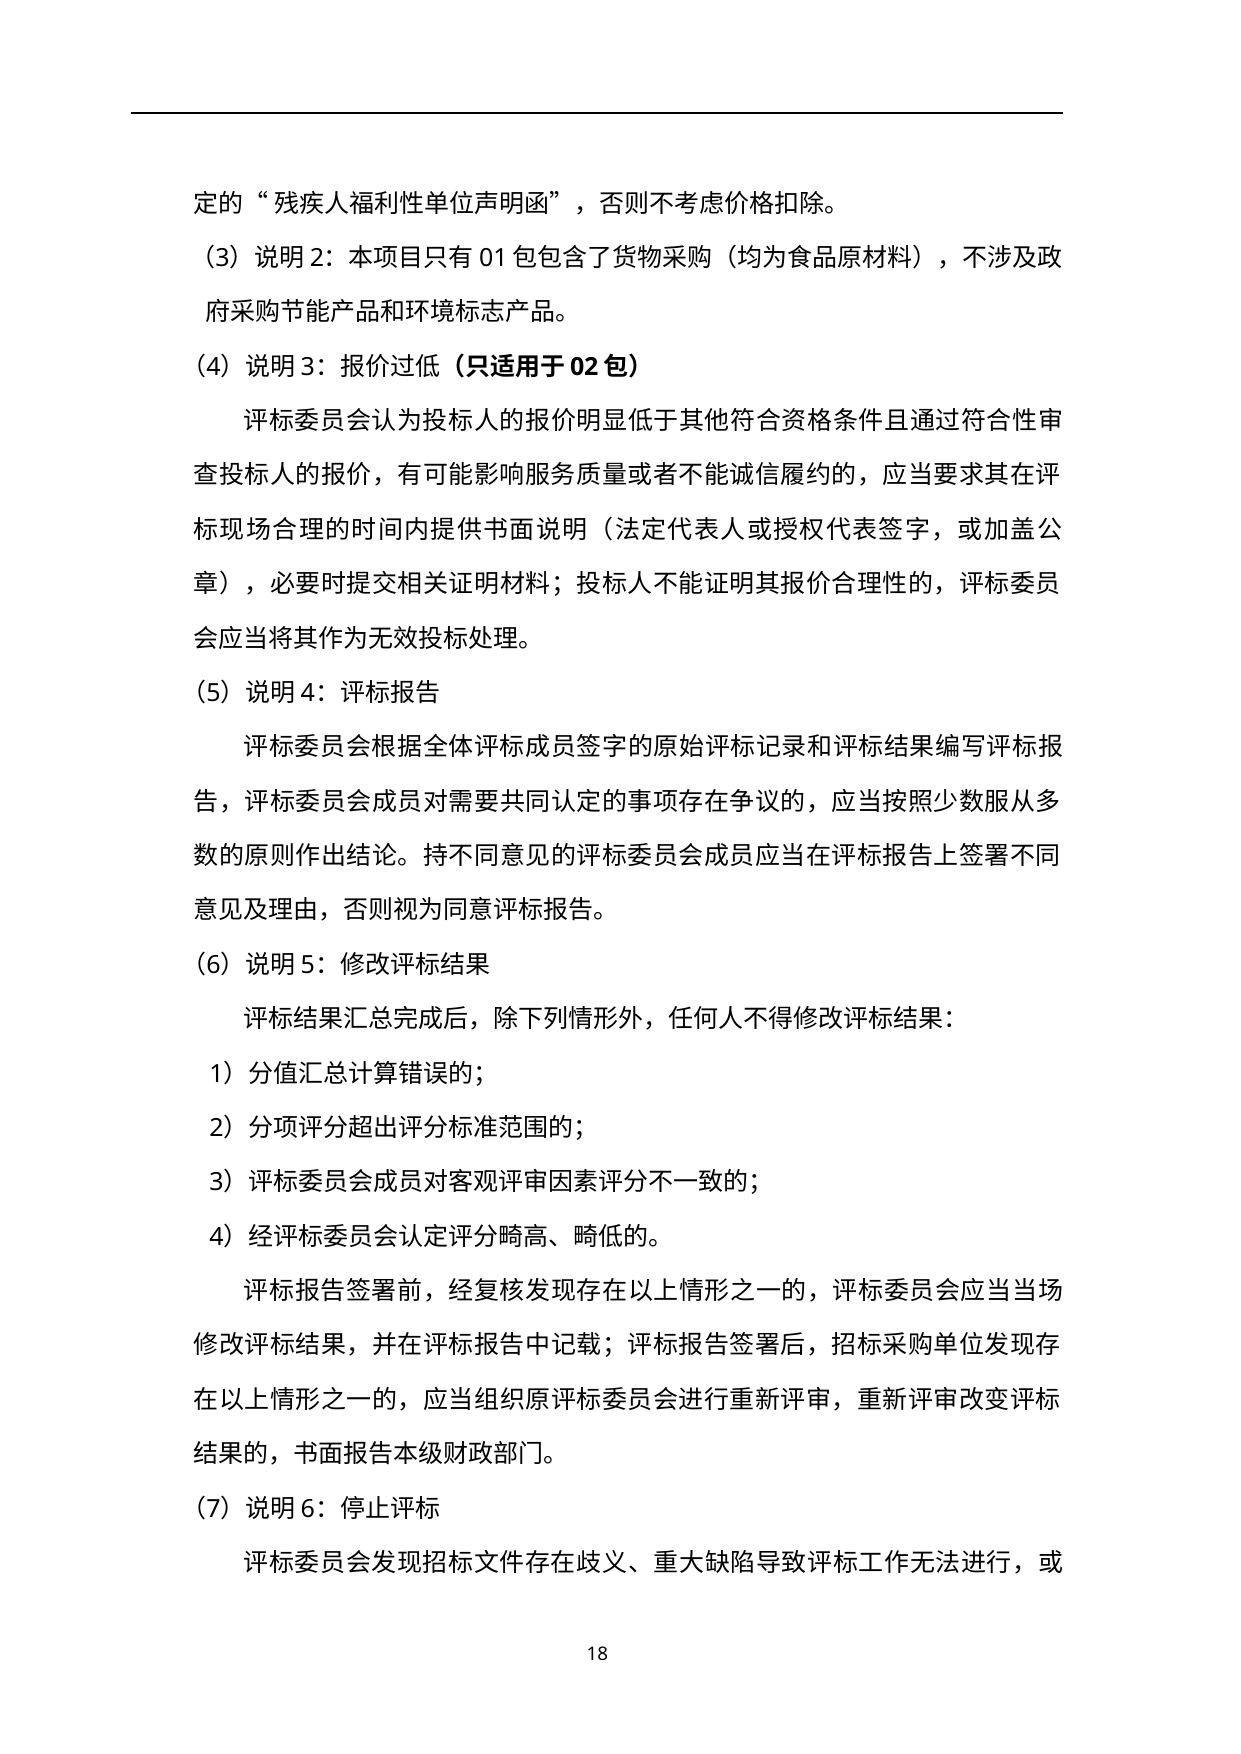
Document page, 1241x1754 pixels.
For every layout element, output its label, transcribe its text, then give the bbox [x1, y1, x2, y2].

text （3）说明2：本项目只有01包包含了货物采购（均为食品原材料），不涉及政府采购节能产品和环境标志产品。 [190, 237, 1063, 328]
text 评标委员会根据全体评标成员签字的原始评标记录和评标结果编写评标报告，评标委员会成员对需要共同认定的事项存在争议的，应当按照少数服从多数的原则作出结论。持不同意见的评标委员会成员应当在评标报告上签署不同意见及理由，否则视为同意评标报告。 [193, 727, 1063, 926]
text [193, 183, 1063, 219]
text 2）分项评分超出评分标准范围的； [131, 1107, 1063, 1144]
text （5）说明4：评标报告 [131, 672, 1063, 709]
text 4）经评标委员会认定评分畸高、畸低的。 [131, 1216, 1063, 1252]
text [193, 1542, 1063, 1579]
text （4）说明3：报价过低（只适用于02包） [131, 346, 1063, 382]
text 评标结果汇总完成后，除下列情形外，任何人不得修改评标结果： [131, 999, 1063, 1035]
text （7）说明6：停止评标 [131, 1488, 1063, 1524]
text 评标委员会认为投标人的报价明显低于其他符合资格条件且通过符合性审查投标人的报价，有可能影响服务质量或者不能诚信履约的，应当要求其在评标现场合理的时间内提供书面说明（法定代表人或授权代表签字，或加盖公章），必要时提交相关证明材料；投标人不能证明其报价合理性的，评标委员会应当将其作为无效投标处理。 [193, 401, 1063, 654]
text 3）评标委员会成员对客观评审因素评分不一致的； [131, 1162, 1063, 1198]
text （6）说明5：修改评标结果 [131, 944, 1063, 981]
text 1）分值汇总计算错误的； [131, 1053, 1063, 1089]
text 评标报告签署前，经复核发现存在以上情形之一的，评标委员会应当当场修改评标结果，并在评标报告中记载；评标报告签署后，招标采购单位发现存在以上情形之一的，应当组织原评标委员会进行重新评审，重新评审改变评标结果的，书面报告本级财政部门。 [193, 1271, 1063, 1470]
